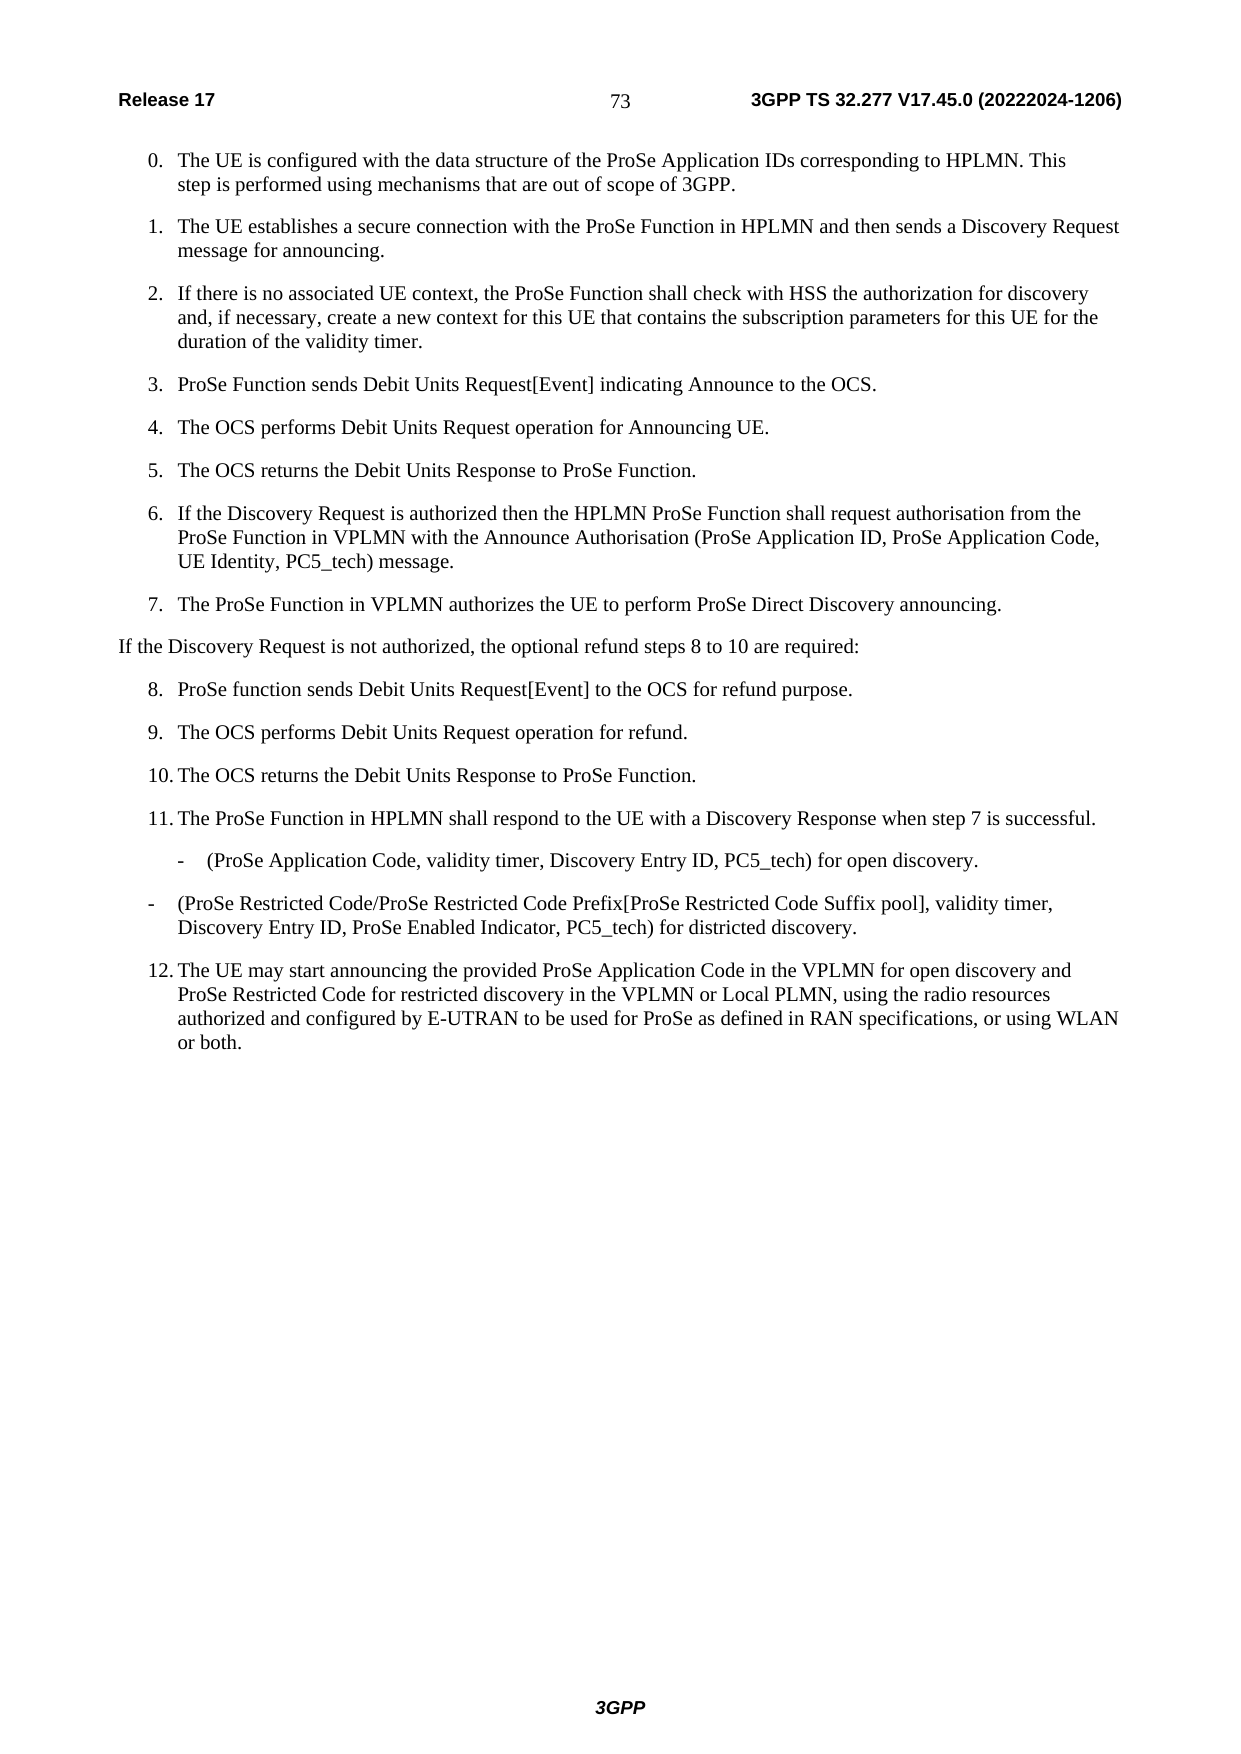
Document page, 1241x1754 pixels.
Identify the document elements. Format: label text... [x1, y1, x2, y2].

text 2. If there is no associated UE context, the ProSe Function shall check with HSS the authorization for discovery and, if necessary, create a new context for this UE that contains the subscription parameters for this UE for the duration of the validity timer. [148, 281, 1122, 353]
text 6. If the Discovery Request is authorized then the HPLMN ProSe Function shall request authorisation from the ProSe Function in VPLMN with the Announce Authorisation (ProSe Application ID, ProSe Application Code, UE Identity, PC5_tech) message. [148, 501, 1122, 573]
text - (ProSe Application Code, validity timer, Discovery Entry ID, PC5_tech) for open discovery. [177, 848, 1122, 872]
text 11. The ProSe Function in HPLMN shall respond to the UE with a Discovery Response when step 7 is successful. [148, 806, 1122, 830]
text If the Discovery Request is not authorized, the optional refund steps 8 to 10 are required: [118, 634, 1122, 658]
text 12. The UE may start announcing the provided ProSe Application Code in the VPLMN for open discovery and ProSe Restricted Code for restricted discovery in the VPLMN or Local PLMN, using the radio resources authorized and configured by E-UTRAN to be used for ProSe as defined in RAN specifications, or using WLAN or both. [148, 958, 1122, 1054]
text 3. ProSe Function sends Debit Units Request[Event] indicating Announce to the OCS. [148, 372, 1122, 396]
text 1. The UE establishes a secure connection with the ProSe Function in HPLMN and then sends a Discovery Request message for announcing. [148, 214, 1122, 262]
text 5. The OCS returns the Debit Units Response to ProSe Function. [148, 458, 1122, 482]
text 4. The OCS performs Debit Units Request operation for Announcing UE. [148, 415, 1122, 439]
text 8. ProSe function sends Debit Units Request[Event] to the OCS for refund purpose. [148, 677, 1122, 701]
text - (ProSe Restricted Code/ProSe Restricted Code Prefix[ProSe Restricted Code Suffix pool], validity timer, Discovery Entry ID, ProSe Enabled Indicator, PC5_tech) for districted discovery. [148, 891, 1122, 939]
text 9. The OCS performs Debit Units Request operation for refund. [148, 720, 1122, 744]
text 0. The UE is configured with the data structure of the ProSe Application IDs corresponding to HPLMN. This step is performed using mechanisms that are out of scope of 3GPP. [148, 147, 1122, 196]
text 7. The ProSe Function in VPLMN authorizes the UE to perform ProSe Direct Discovery announcing. [148, 592, 1122, 616]
text 10. The OCS returns the Debit Units Response to ProSe Function. [148, 763, 1122, 787]
